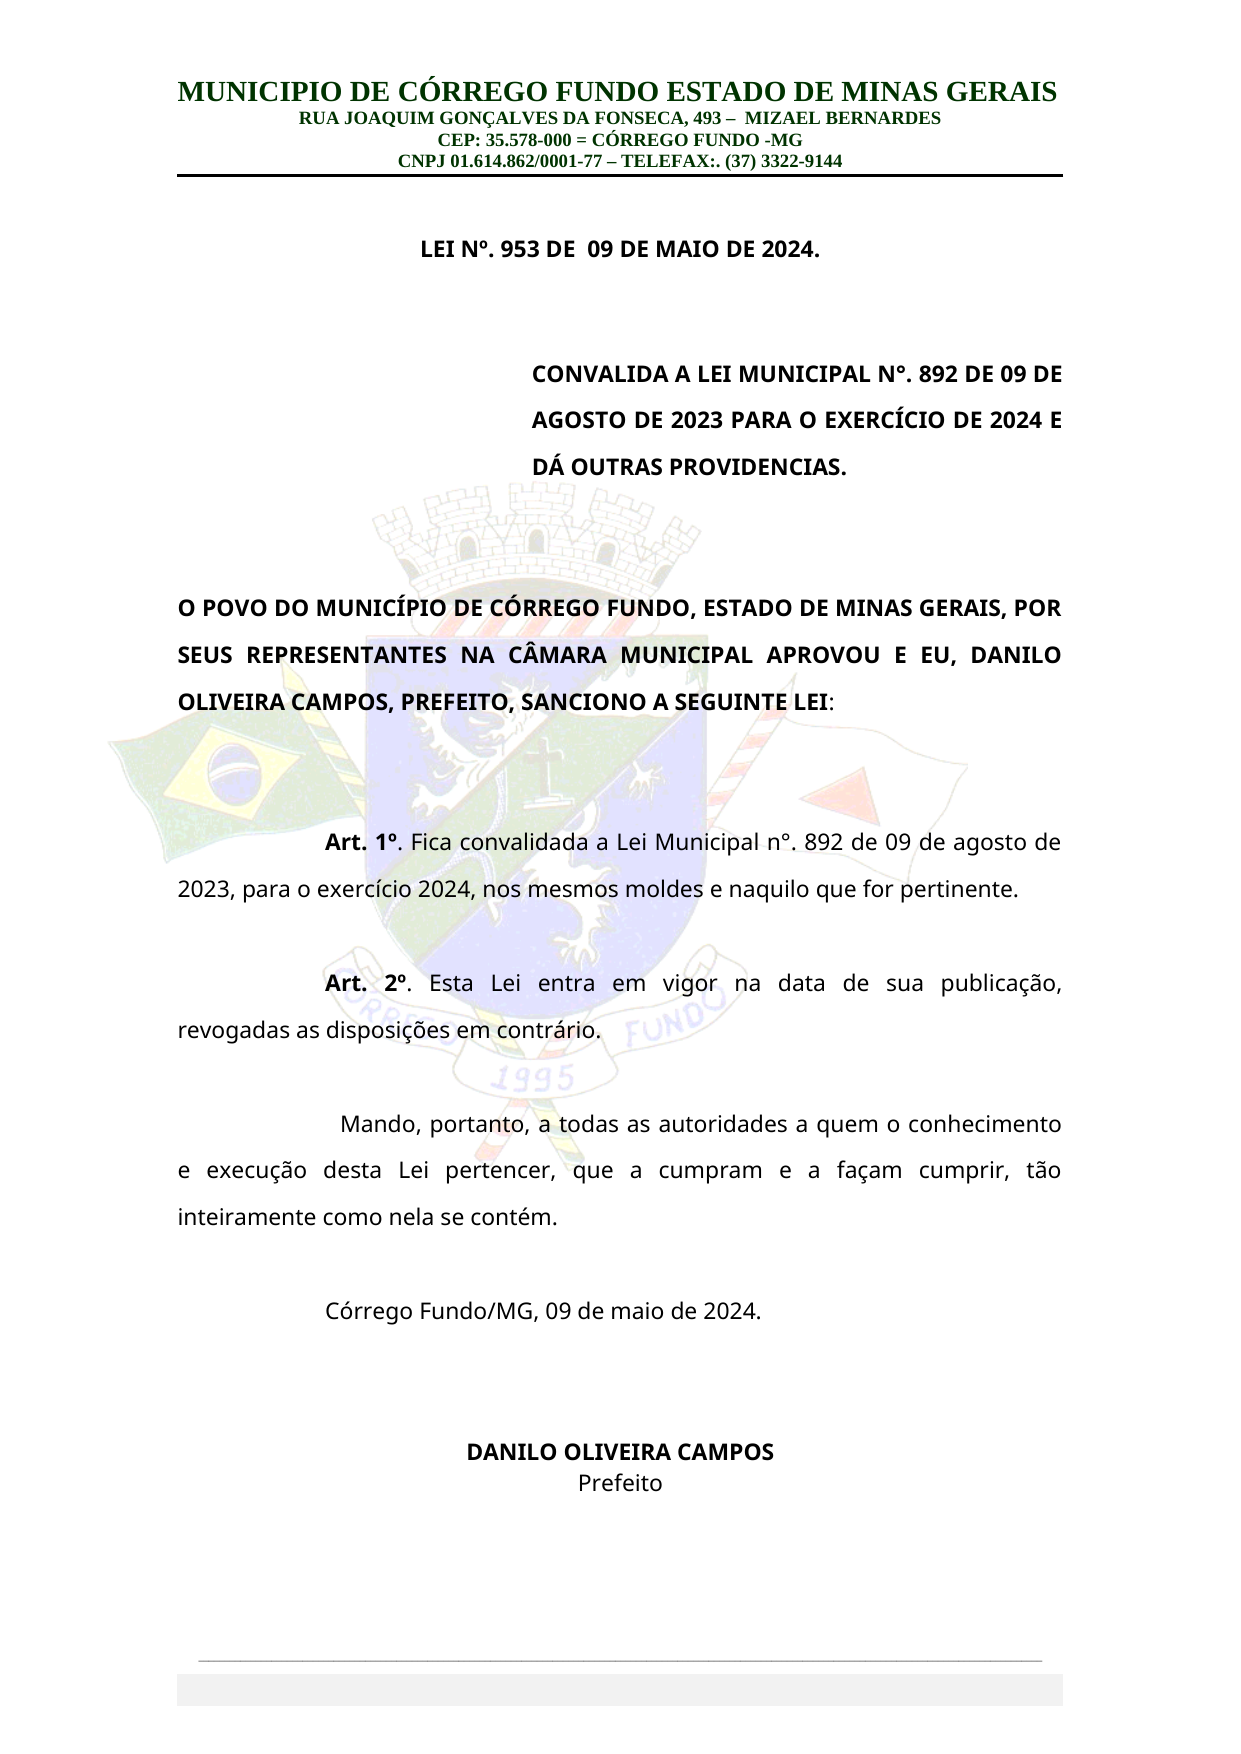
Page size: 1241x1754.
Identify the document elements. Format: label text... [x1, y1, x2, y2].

text Mando, portanto, a todas as autoridades a quem o conhecimento e execução desta Lei pertencer, que a cumpram e a façam cumprir, tão inteiramente como nela se contém. [177, 1107, 1063, 1232]
text Art. 1º. Fica convalidada a Lei Municipal n°. 892 de 09 de agosto de 2023, para o exercício 2024, nos mesmos moldes e naquilo que for pertinente. [177, 826, 1063, 904]
text CONVALIDA A LEI MUNICIPAL N°. 892 DE 09 DE AGOSTO DE 2023 PARA O EXERCÍCIO DE 2024 E DÁ OUTRAS PROVIDENCIAS. [532, 357, 1063, 482]
text Córrego Fundo/MG, 09 de maio de 2024. [177, 1295, 1063, 1326]
text DANILO OLIVEIRA CAMPOS [177, 1436, 1063, 1467]
text LEI Nº. 953 DE 09 DE MAIO DE 2024. [177, 232, 1063, 264]
text Prefeito [177, 1467, 1063, 1498]
text O POVO DO MUNICÍPIO DE CÓRREGO FUNDO, ESTADO DE MINAS GERAIS, POR SEUS REPRESENTANTES NA CÂMARA MUNICIPAL APROVOU E EU, DANILO OLIVEIRA CAMPOS, PREFEITO, SANCIONO A SEGUINTE LEI: [177, 592, 1063, 717]
text Art. 2º. Esta Lei entra em vigor na data de sua publicação, revogadas as disposições em contrário. [177, 967, 1063, 1045]
